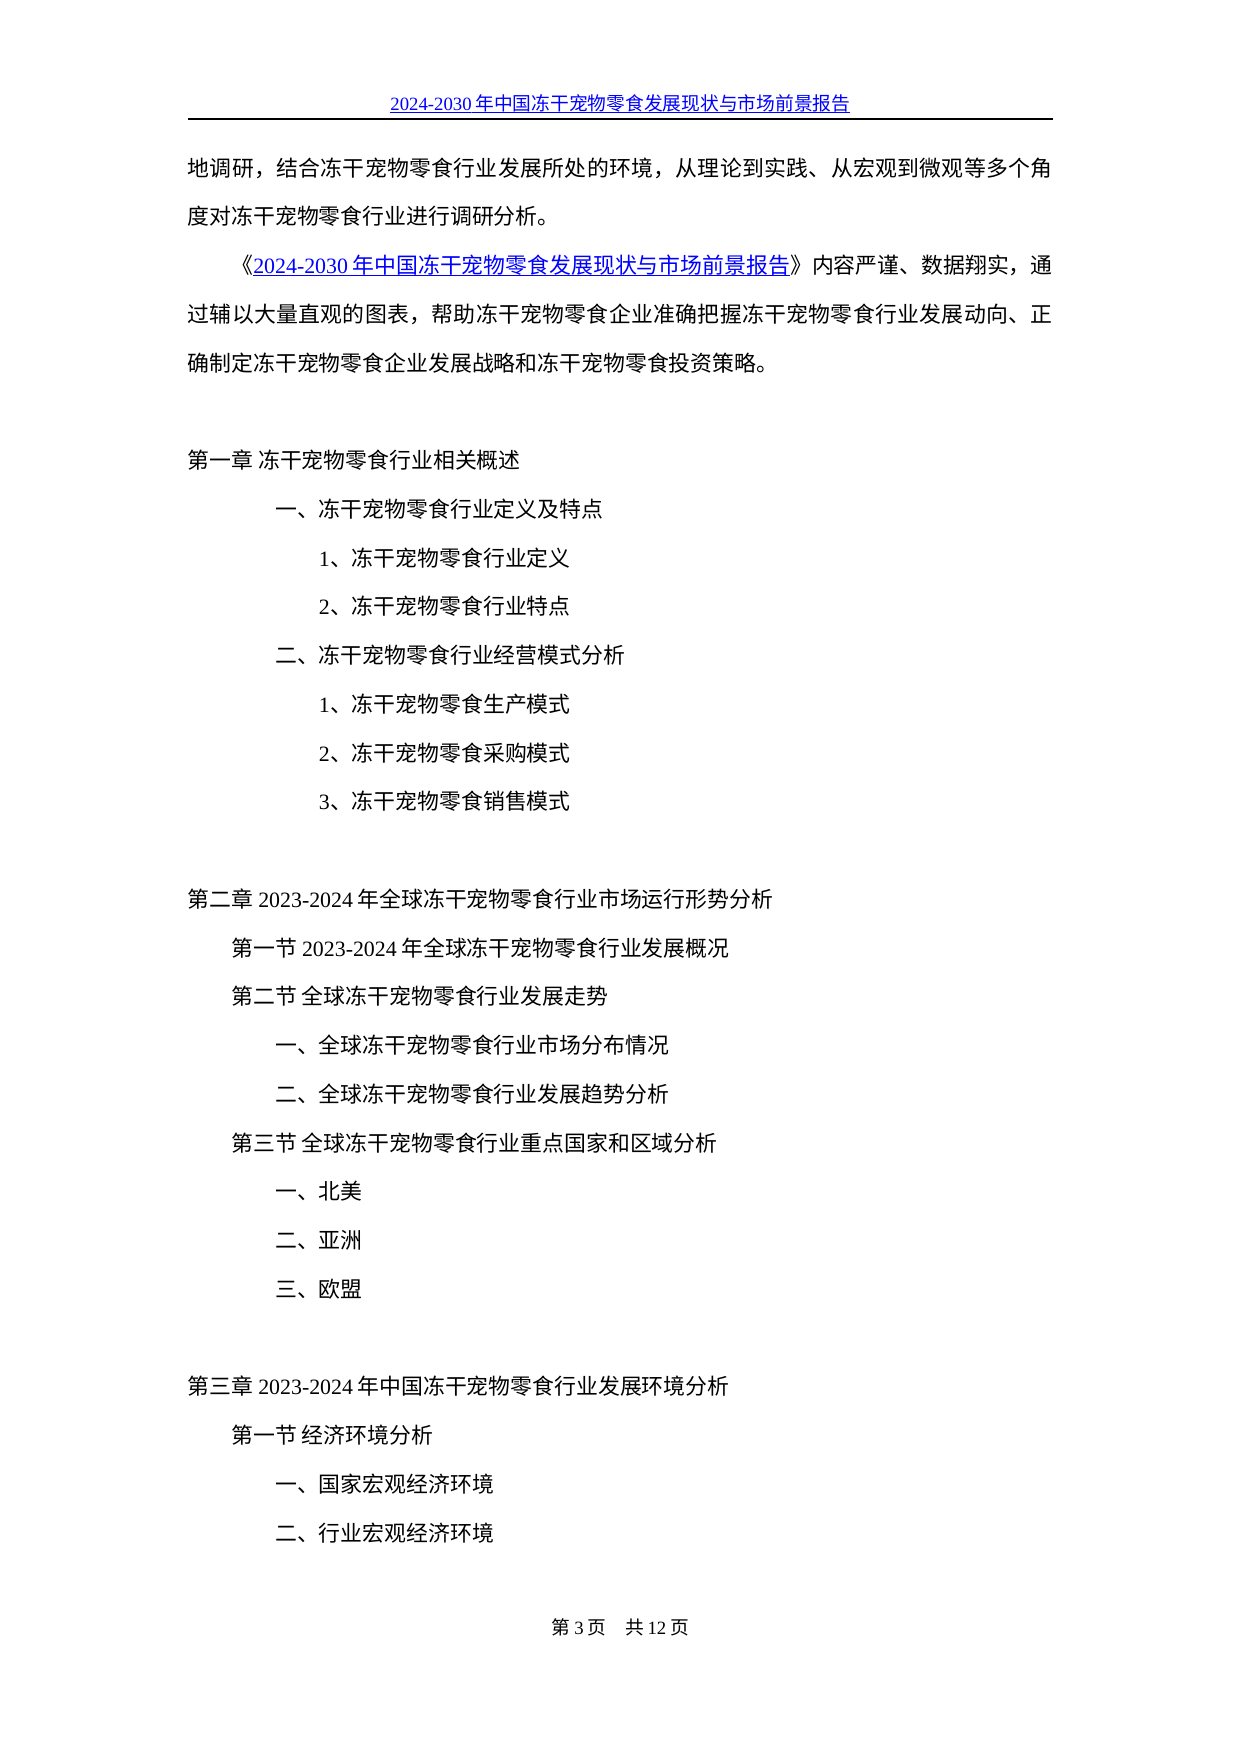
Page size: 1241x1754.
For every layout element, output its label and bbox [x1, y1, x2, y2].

text [187, 150, 1053, 1548]
